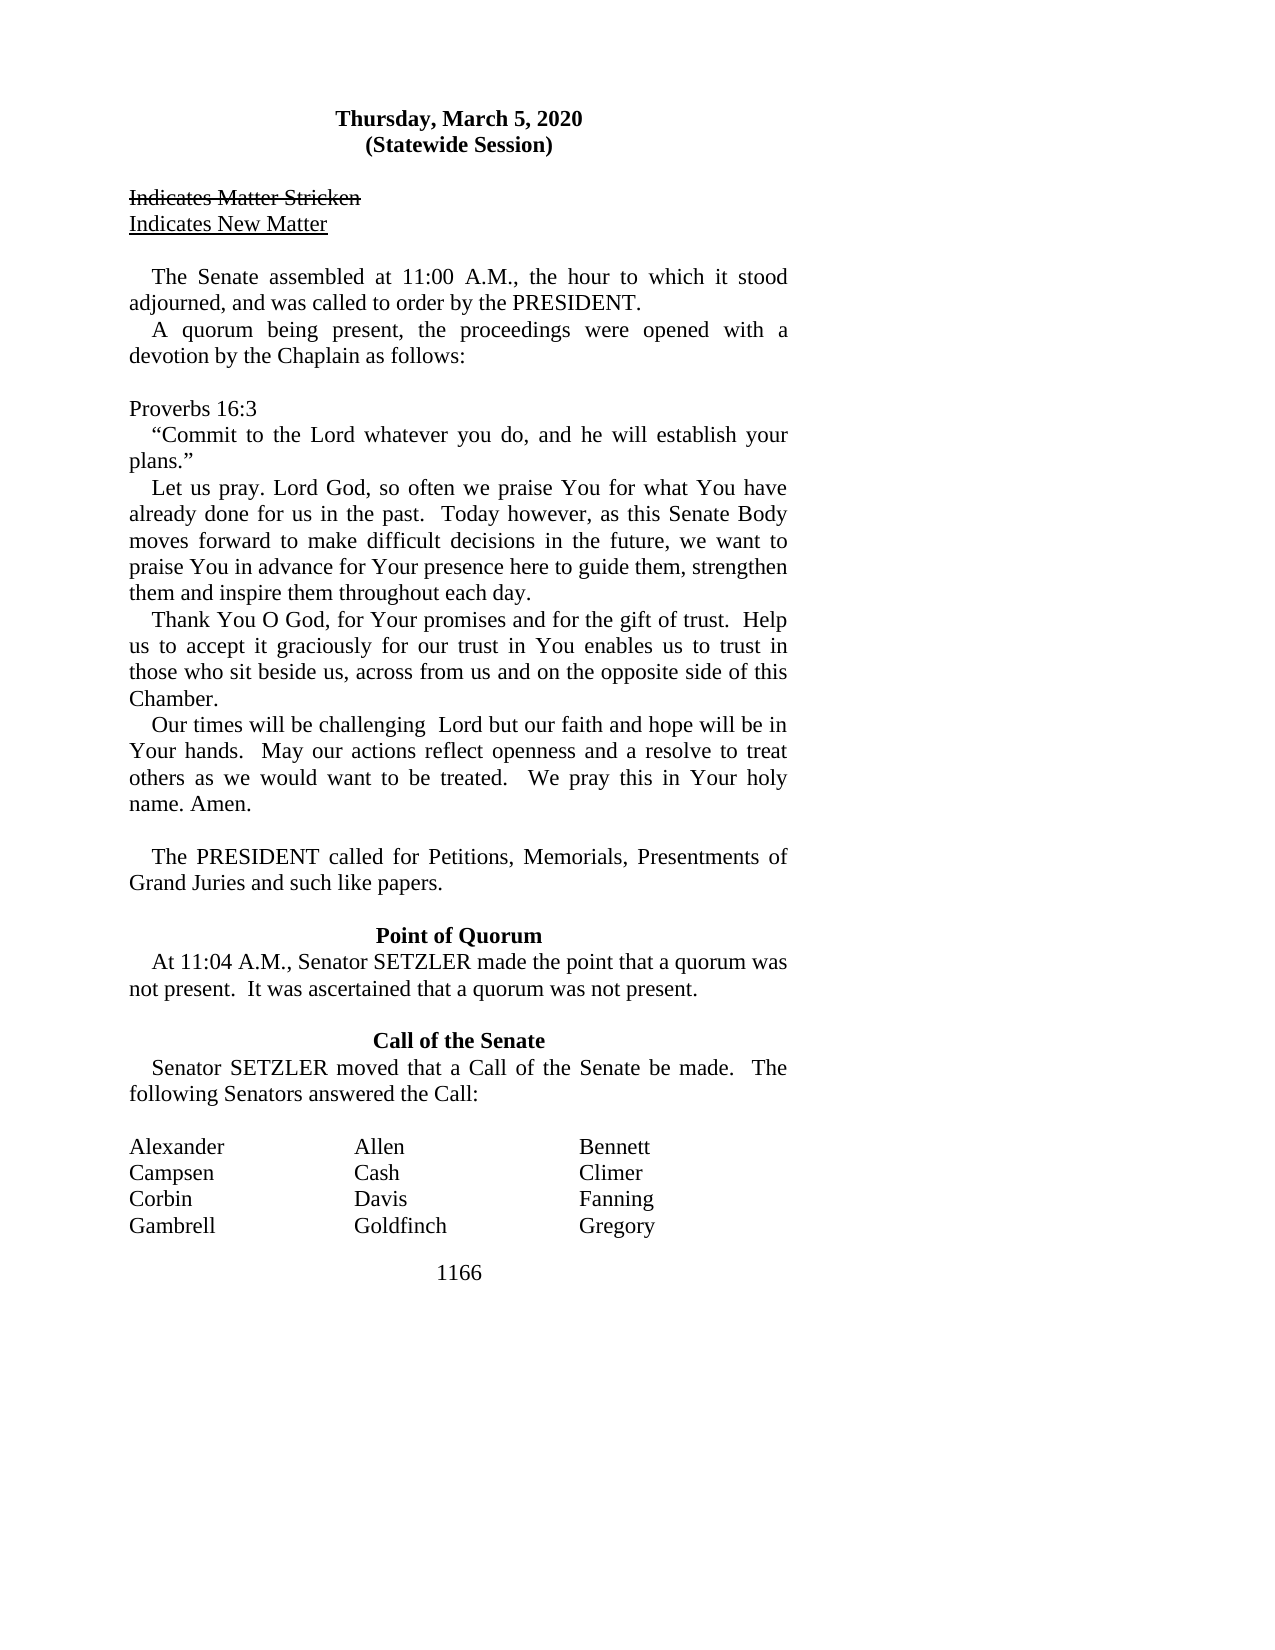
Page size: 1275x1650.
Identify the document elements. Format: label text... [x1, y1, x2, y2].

text Gambrell Goldfinch Gregory [129, 1212, 789, 1238]
text A quorum being present, the proceedings were opened with a devotion by the Chaplain as follows: [129, 316, 789, 368]
text Campsen Cash Climer [129, 1159, 789, 1186]
text Indicates Matter Stricken [129, 184, 789, 210]
text Thursday, March 5, 2020 [129, 105, 789, 131]
text Senator SETZLER moved that a Call of the Senate be made. The following Senators answered the Call: [129, 1054, 789, 1106]
text Thank You O God, for Your promises and for the gift of trust. Help us to accept it graciously for our trust in You enables us to trust in those who sit beside us, across from us and on the opposite side of this Chamber. [129, 606, 789, 711]
text Corbin Davis Fanning [129, 1186, 789, 1212]
text Our times will be challenging Lord but our faith and hope will be in Your hands. May our actions reflect openness and a resolve to treat others as we would want to be treated. We pray this in Your holy name. Amen. [129, 711, 789, 817]
text Proverbs 16:3 [129, 395, 789, 421]
text At 11:04 A.M., Senator SETZLER made the point that a quorum was not present. It was ascertained that a quorum was not present. [129, 948, 789, 1001]
text Call of the Senate [129, 1027, 789, 1054]
text The Senate assembled at 11:00 A.M., the hour to which it stood adjourned, and was called to order by the PRESIDENT. [129, 263, 789, 316]
text Let us pray. Lord God, so often we praise You for what You have already done for us in the past. Today however, as this Senate Body moves forward to make difficult decisions in the future, we want to praise You in advance for Your presence here to guide them, strengthen them and inspire them throughout each day. [129, 474, 789, 606]
text Point of Quorum [129, 922, 789, 948]
text “Commit to the Lord whatever you do, and he will establish your plans.” [129, 421, 789, 474]
text Alexander Allen Bennett [129, 1133, 789, 1159]
text The PRESIDENT called for Petitions, Memorials, Presentments of Grand Juries and such like papers. [129, 843, 789, 896]
text Indicates New Matter [129, 210, 789, 237]
text (Statewide Session) [129, 131, 789, 158]
